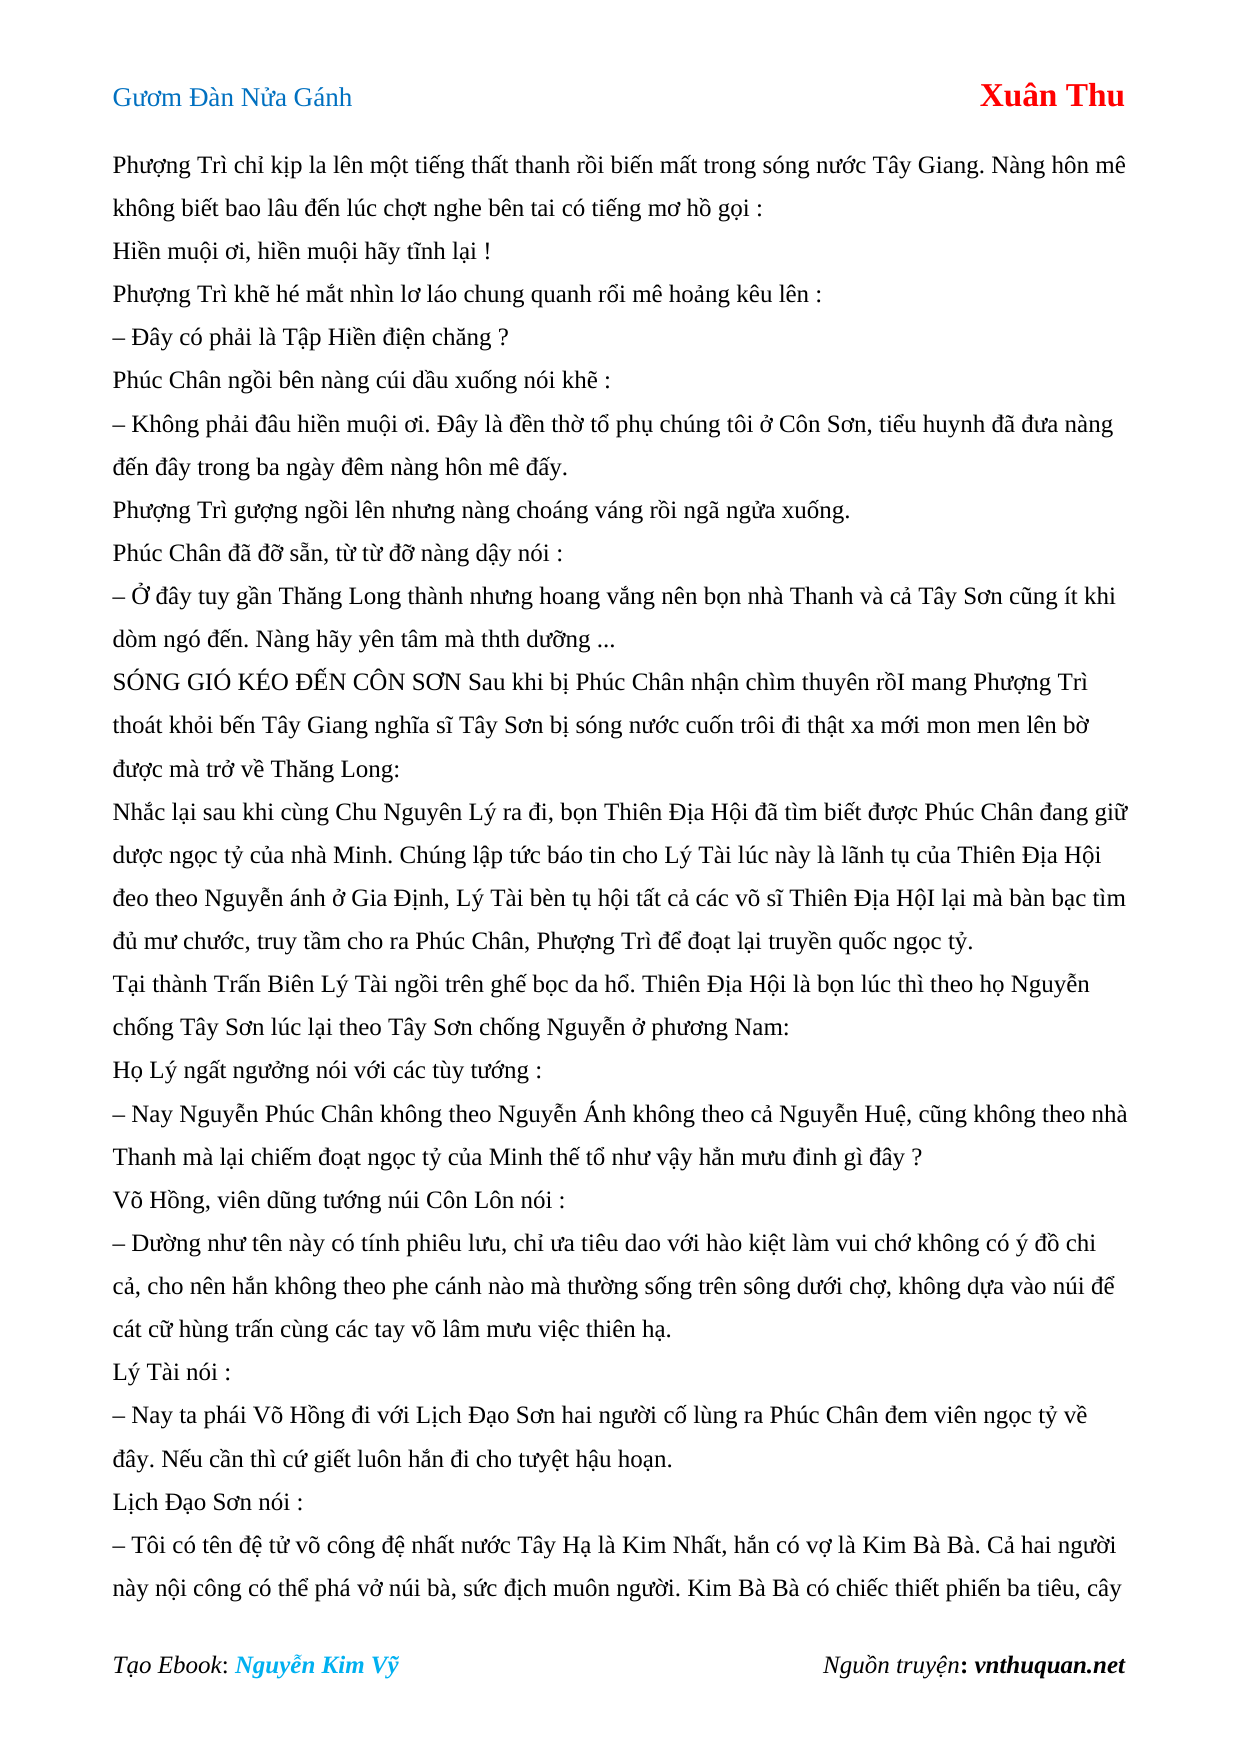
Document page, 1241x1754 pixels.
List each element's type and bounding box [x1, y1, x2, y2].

text [112, 150, 1128, 1602]
